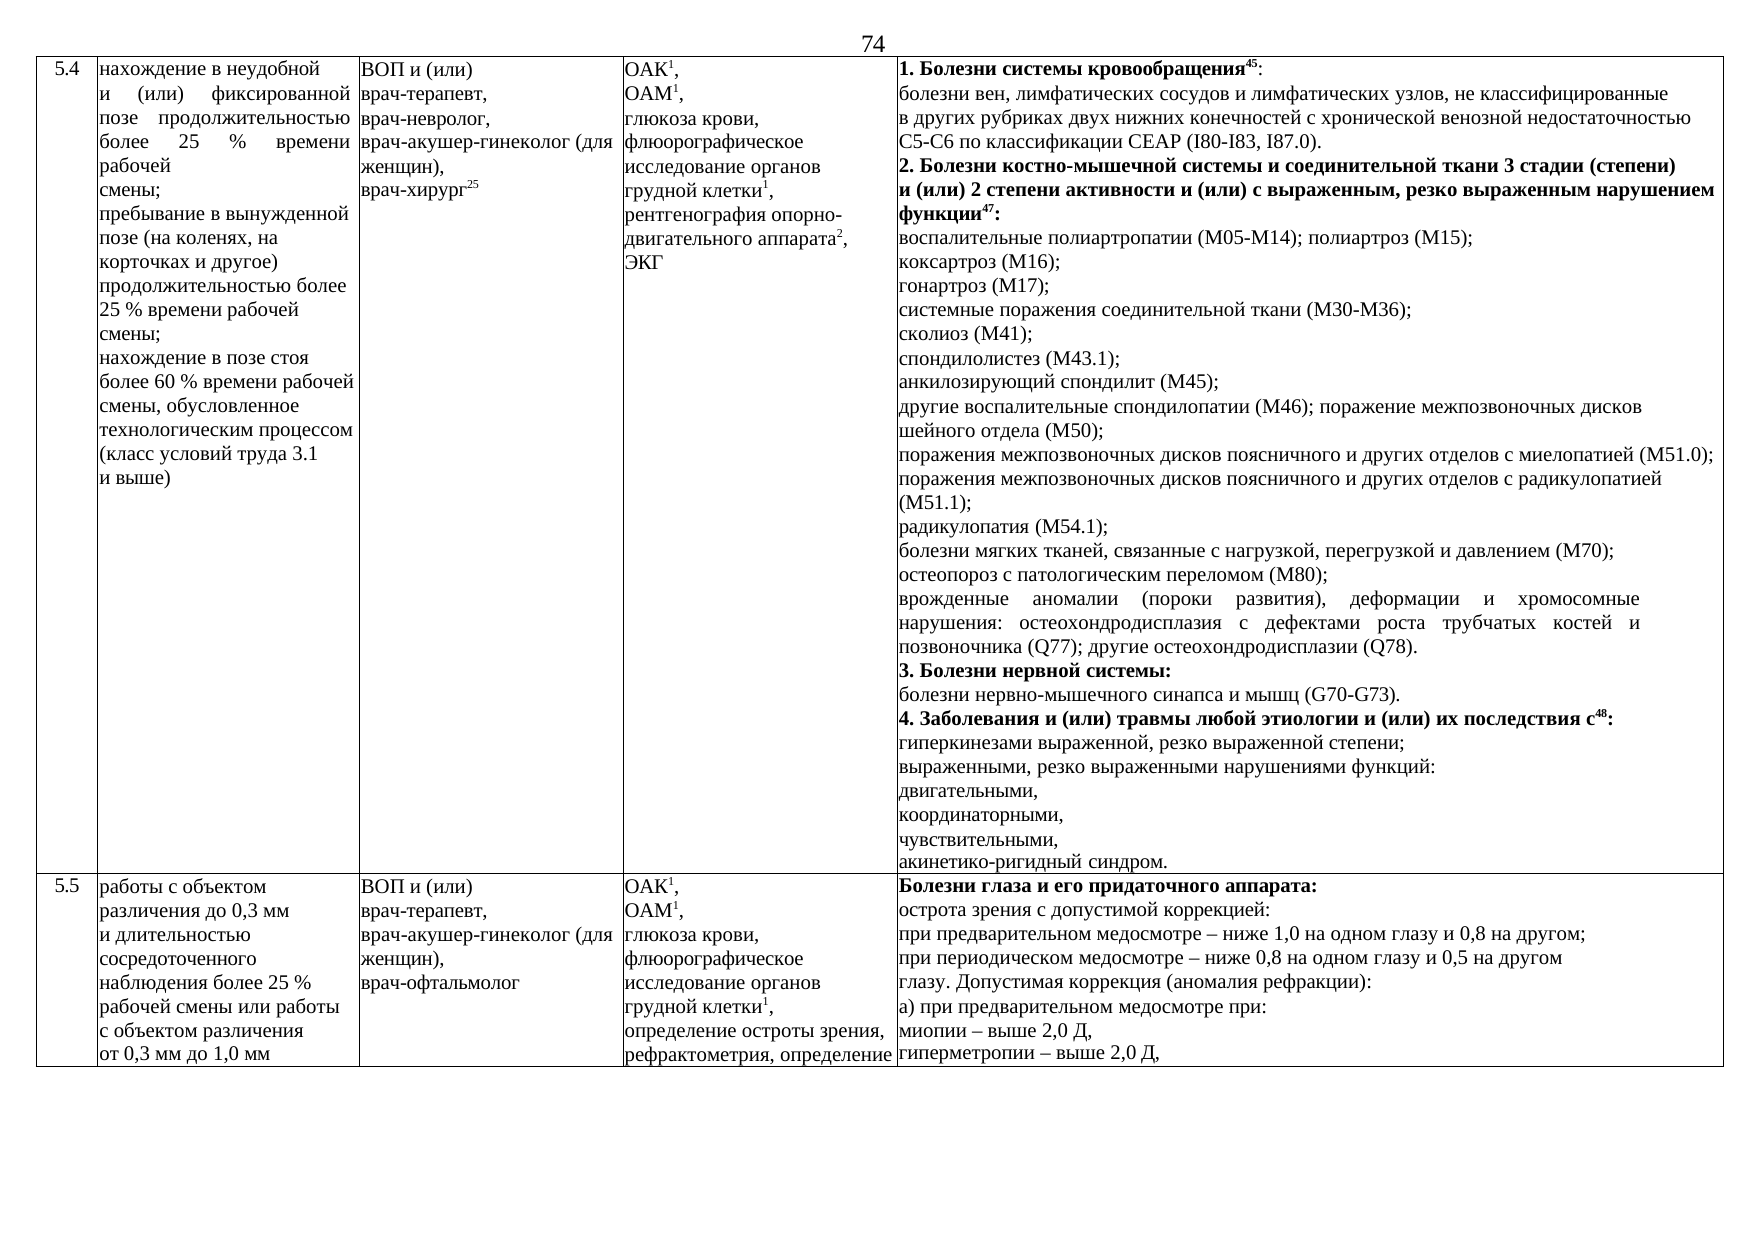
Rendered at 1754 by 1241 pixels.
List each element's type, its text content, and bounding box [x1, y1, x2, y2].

table_cell ОАК1, ОАМ1, глюкоза крови, флюорографическое исследование органов грудной клетки1, определение остроты зрения, рефрактометрия, определение [624, 874, 897, 1066]
table_cell 5.4 [37, 57, 97, 873]
table_cell нахождение в неудобной и (или) фиксированной позе продолжительностью более 25 % времени рабочей смены; пребывание в вынужденной позе (на коленях, на корточках и другое) продолжительностью более 25 % времени рабочей смены; нахождение в позе стоя более 60 % времени рабочей смены, обусловленное технологическим процессом (класс условий труда 3.1 и выше) [98, 57, 359, 873]
table_cell ОАК1, ОАМ1, глюкоза крови, флюорографическое исследование органов грудной клетки1, рентгенография опорно- двигательного аппарата2, ЭКГ [624, 57, 897, 873]
table_cell Болезни системы кровообращения45: болезни вен, лимфатических сосудов и лимфатических узлов, не классифицированные в других рубриках двух нижних конечностей с хронической венозной недостаточностью С5-C6 по классификации СЕАР (I80-I83, I87.0). Болезни костно-мышечной системы и соединительной ткани 3 стадии (степени) и (или) 2 степени активности и (или) с выраженным, резко выраженным нарушением функции47: воспалительные полиартропатии (М05-М14); полиартроз (М15); коксартроз (М16); гонартроз (М17); системные поражения соединительной ткани (М30-М36); сколиоз (М41); спондилолистез (М43.1); анкилозирующий спондилит (М45); другие воспалительные спондилопатии (М46); поражение межпозвоночных дисков шейного отдела (М50); поражения межпозвоночных дисков поясничного и других отделов с миелопатией (М51.0); поражения межпозвоночных дисков поясничного и других отделов с радикулопатией (М51.1); радикулопатия (М54.1); болезни мягких тканей, связанные с нагрузкой, перегрузкой и давлением (М70); остеопороз с патологическим переломом (М80); врожденные аномалии (пороки развития), деформации и хромосомные нарушения: остеохондродисплазия с дефектами роста трубчатых костей и позвоночника (Q77); другие остеохондродисплазии (Q78). Болезни нервной системы: болезни нервно-мышечного синапса и мышц (G70-G73). Заболевания и (или) травмы любой этиологии и (или) их последствия с48: гиперкинезами выраженной, резко выраженной степени; выраженными, резко выраженными нарушениями функций: двигательными, координаторными, чувствительными, акинетико-ригидный синдром. [898, 57, 1723, 873]
table_cell Болезни глаза и его придаточного аппарата: острота зрения с допустимой коррекцией: при предварительном медосмотре – ниже 1,0 на одном глазу и 0,8 на другом; при периодическом медосмотре – ниже 0,8 на одном глазу и 0,5 на другом глазу. Допустимая коррекция (аномалия рефракции): а) при предварительном медосмотре при: миопии – выше 2,0 Д, гиперметропии – выше 2,0 Д, [898, 874, 1723, 1066]
table_cell ВОП и (или) врач-терапевт, врач-невролог, врач-акушер-гинеколог (для женщин), врач-хирург25 [360, 57, 623, 873]
table_cell работы с объектом различения до 0,3 мм и длительностью сосредоточенного наблюдения более 25 % рабочей смены или работы с объектом различения от 0,3 мм до 1,0 мм [98, 874, 359, 1066]
table_cell ВОП и (или) врач-терапевт, врач-акушер-гинеколог (для женщин), врач-офтальмолог [360, 874, 623, 1066]
table_cell 5.5 [37, 874, 97, 1066]
